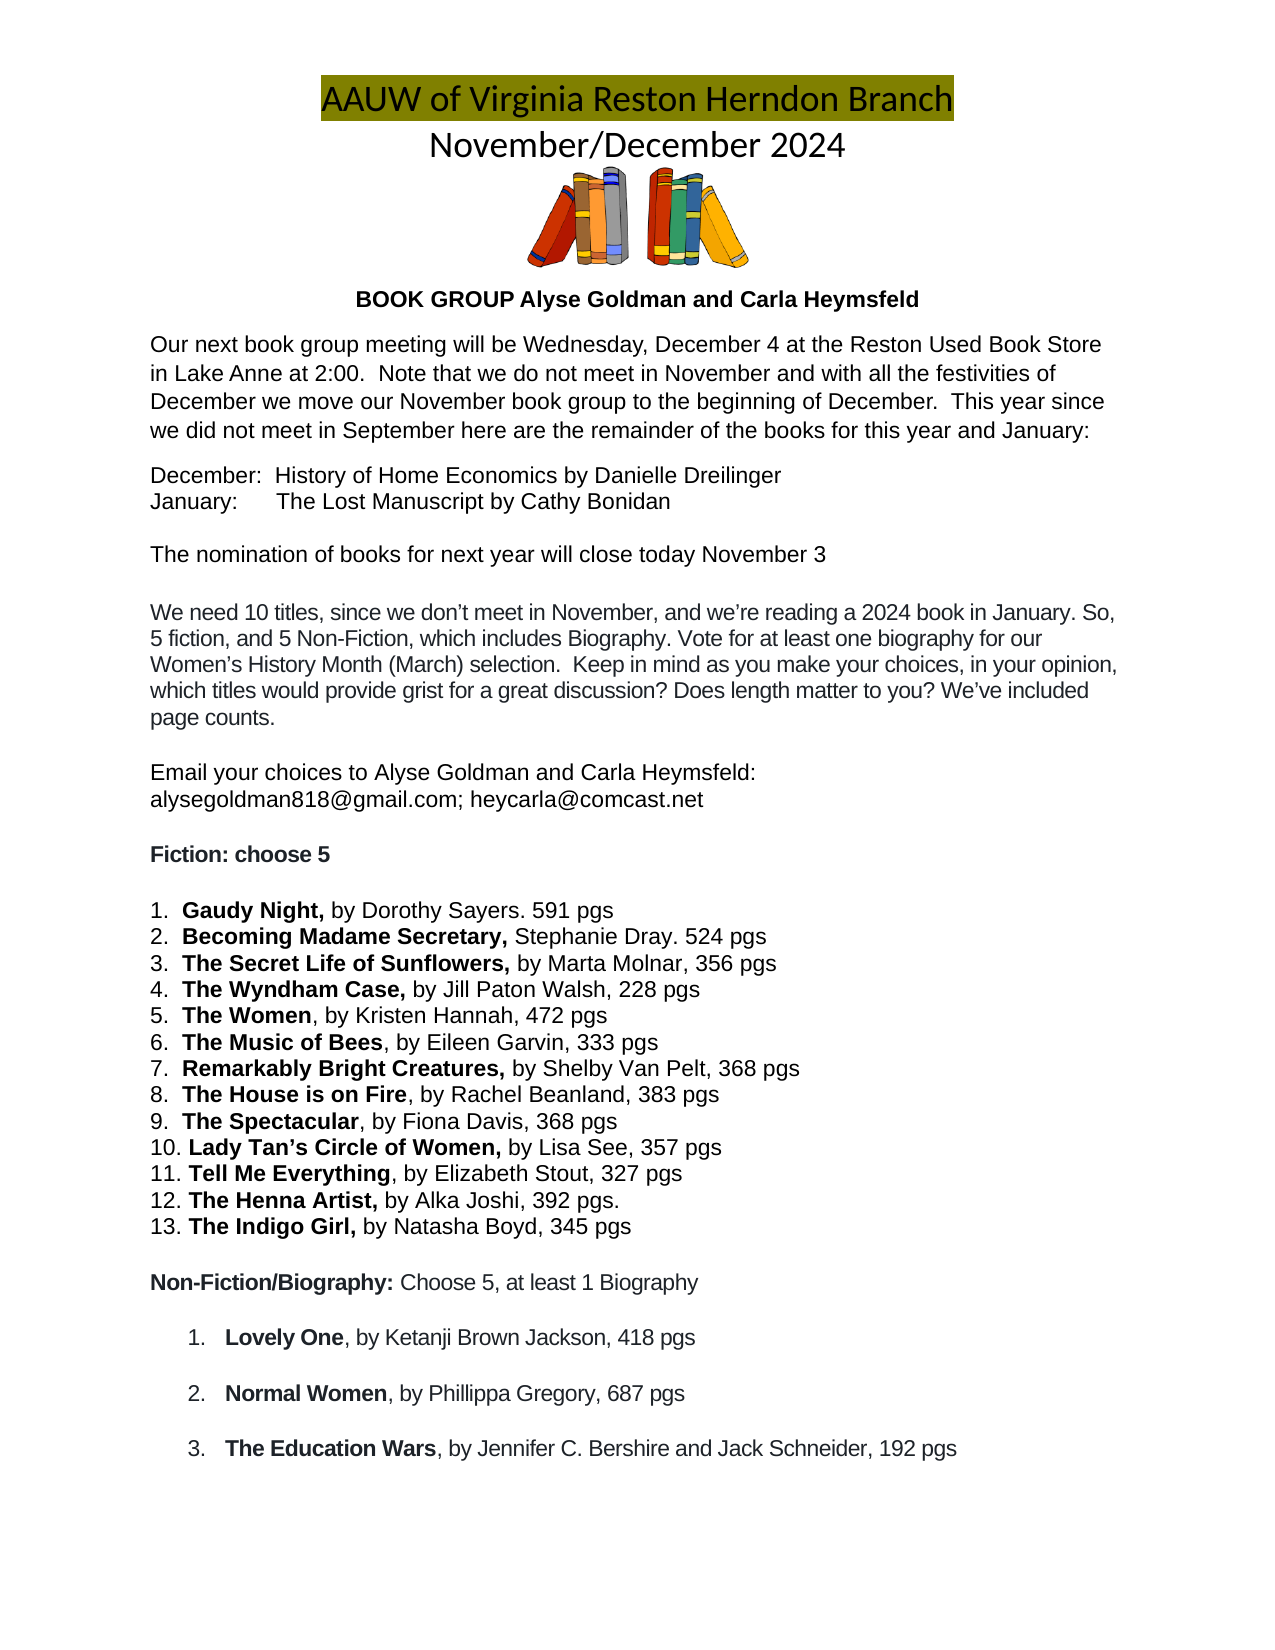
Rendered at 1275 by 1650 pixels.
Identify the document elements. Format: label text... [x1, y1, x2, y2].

text 11. Tell Me Everything, by Elizabeth Stout, 327 pgs [150, 1160, 1125, 1187]
text Fiction: choose 5 [150, 841, 1125, 868]
text The nomination of books for next year will close today November 3 [150, 541, 1125, 567]
text 5. The Women, by Kristen Hannah, 472 pgs [150, 1002, 1125, 1028]
list Lovely One, by Ketanji Brown Jackson, 418 pgs [187, 1324, 1125, 1350]
text 10. Lady Tan’s Circle of Women, by Lisa See, 357 pgs [150, 1134, 1125, 1160]
text 9. The Spectacular, by Fiona Davis, 368 pgs [150, 1108, 1125, 1134]
picture [524, 166, 751, 268]
text 7. Remarkably Bright Creatures, by Shelby Van Pelt, 368 pgs [150, 1055, 1125, 1081]
text 8. The House is on Fire, by Rachel Beanland, 383 pgs [150, 1081, 1125, 1108]
text December: History of Home Economics by Danielle Dreilinger [150, 462, 1125, 488]
list Normal Women, by Phillippa Gregory, 687 pgs [187, 1379, 1125, 1406]
text 6. The Music of Bees, by Eileen Garvin, 333 pgs [150, 1028, 1125, 1055]
text 12. The Henna Artist, by Alka Joshi, 392 pgs. [150, 1187, 1125, 1213]
list The Education Wars, by Jennifer C. Bershire and Jack Schneider, 192 pgs [187, 1435, 1125, 1461]
text 2. Becoming Madame Secretary, Stephanie Dray. 524 pgs [150, 923, 1125, 949]
text 4. The Wyndham Case, by Jill Paton Walsh, 228 pgs [150, 976, 1125, 1002]
text Our next book group meeting will be Wednesday, December 4 at the Reston Used Book Store in Lake Anne at 2:00. Note that we do not meet in November and with all the festivities of December we move our November book group to the beginning of December. This year since we did not meet in September here are the remainder of the books for this year and January: [150, 331, 1125, 443]
text We need 10 titles, since we don’t meet in November, and we’re reading a 2024 book in January. So, 5 fiction, and 5 Non-Fiction, which includes Biography. Vote for at least one biography for our Women’s History Month (March) selection. Keep in mind as you make your choices, in your opinion, which titles would provide grist for a great discussion? Does length matter to you? We’ve included page counts. [150, 598, 1125, 730]
text January: The Lost Manuscript by Cathy Bonidan [150, 488, 1125, 514]
text 1. Gaudy Night, by Dorothy Sayers. 591 pgs [150, 897, 1125, 923]
text Email your choices to Alyse Goldman and Carla Heymsfeld: [150, 759, 1125, 786]
text 13. The Indigo Girl, by Natasha Boyd, 345 pgs [150, 1213, 1125, 1239]
text BOOK GROUP Alyse Goldman and Carla Heymsfeld [150, 286, 1125, 313]
text 3. The Secret Life of Sunflowers, by Marta Molnar, 356 pgs [150, 949, 1125, 976]
text alysegoldman818@gmail.com; heycarla@comcast.net [150, 786, 1125, 812]
text Non-Fiction/Biography: Choose 5, at least 1 Biography [150, 1268, 1125, 1295]
